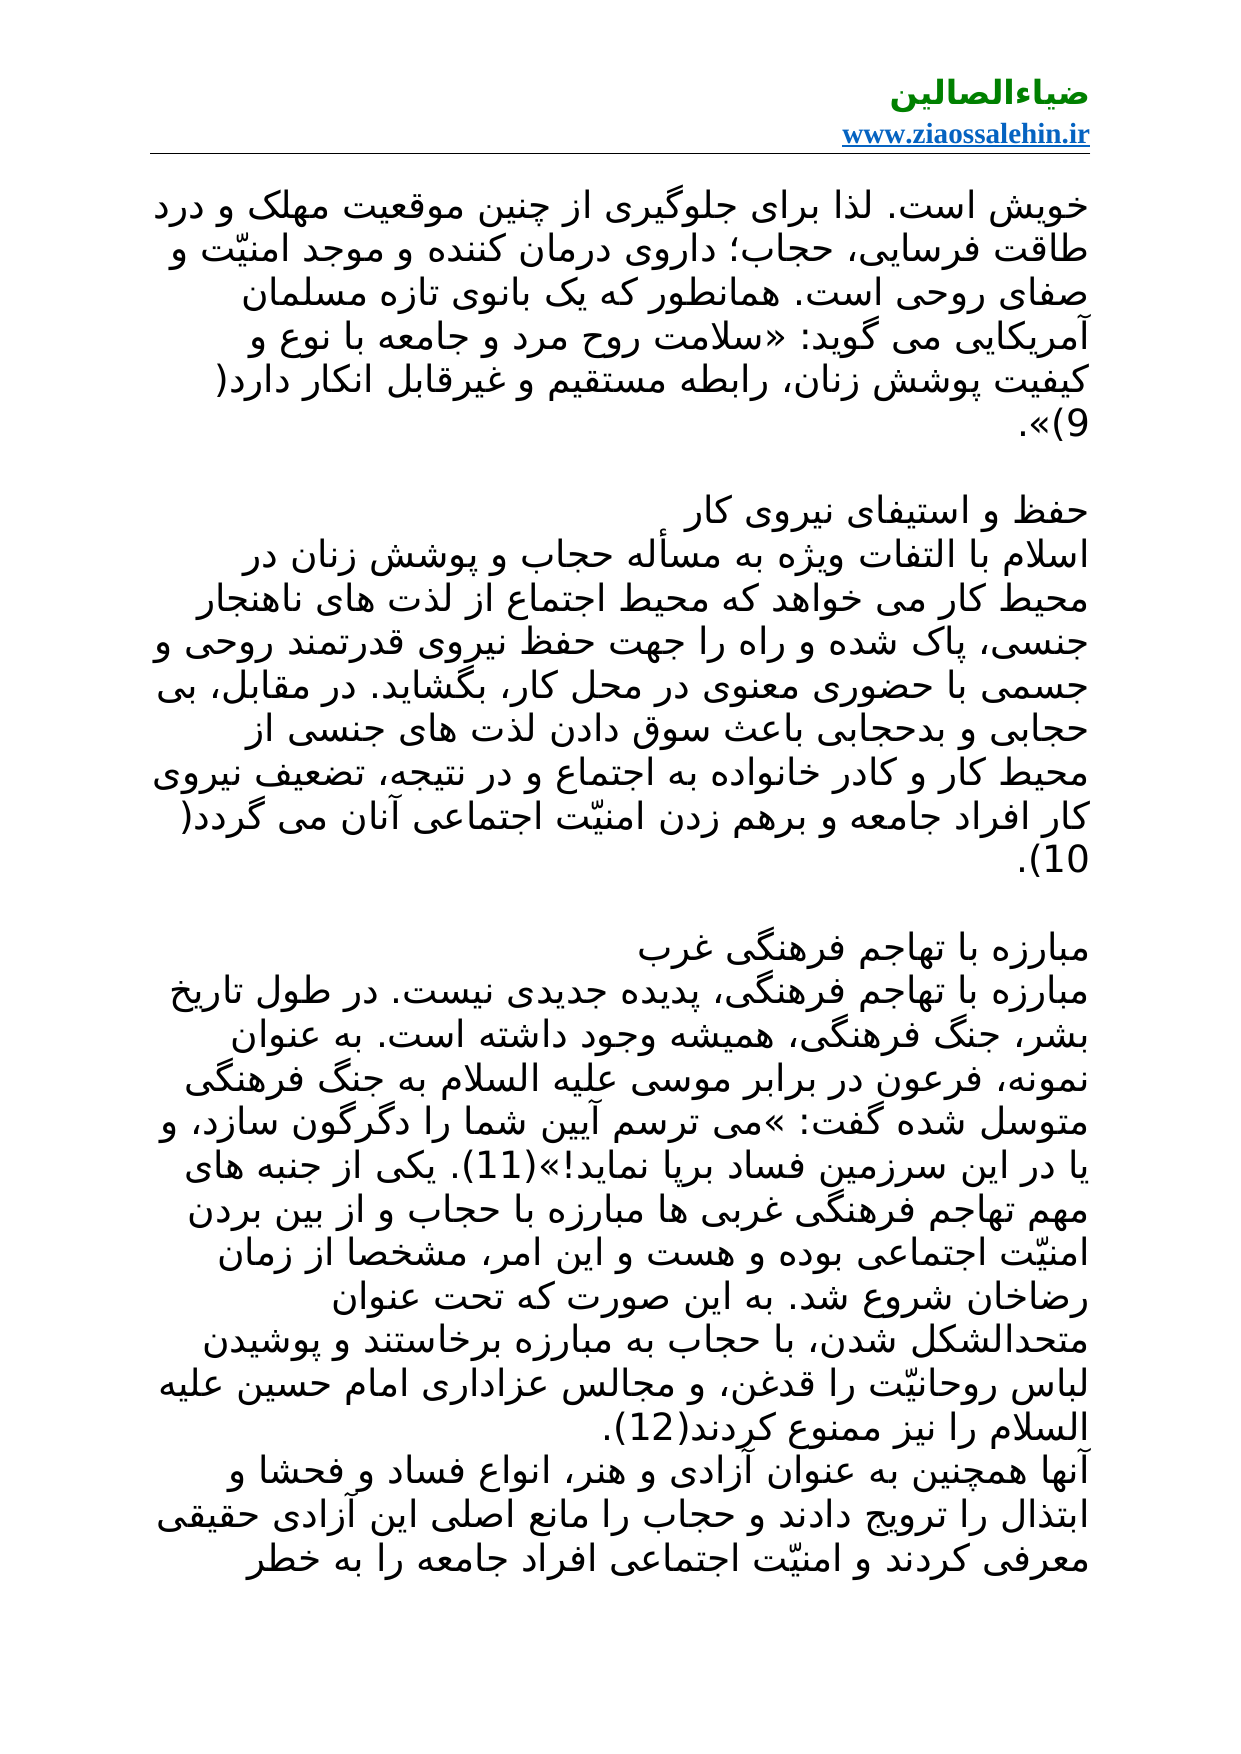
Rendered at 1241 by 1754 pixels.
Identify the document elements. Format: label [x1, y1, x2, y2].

text [150, 183, 1090, 1580]
